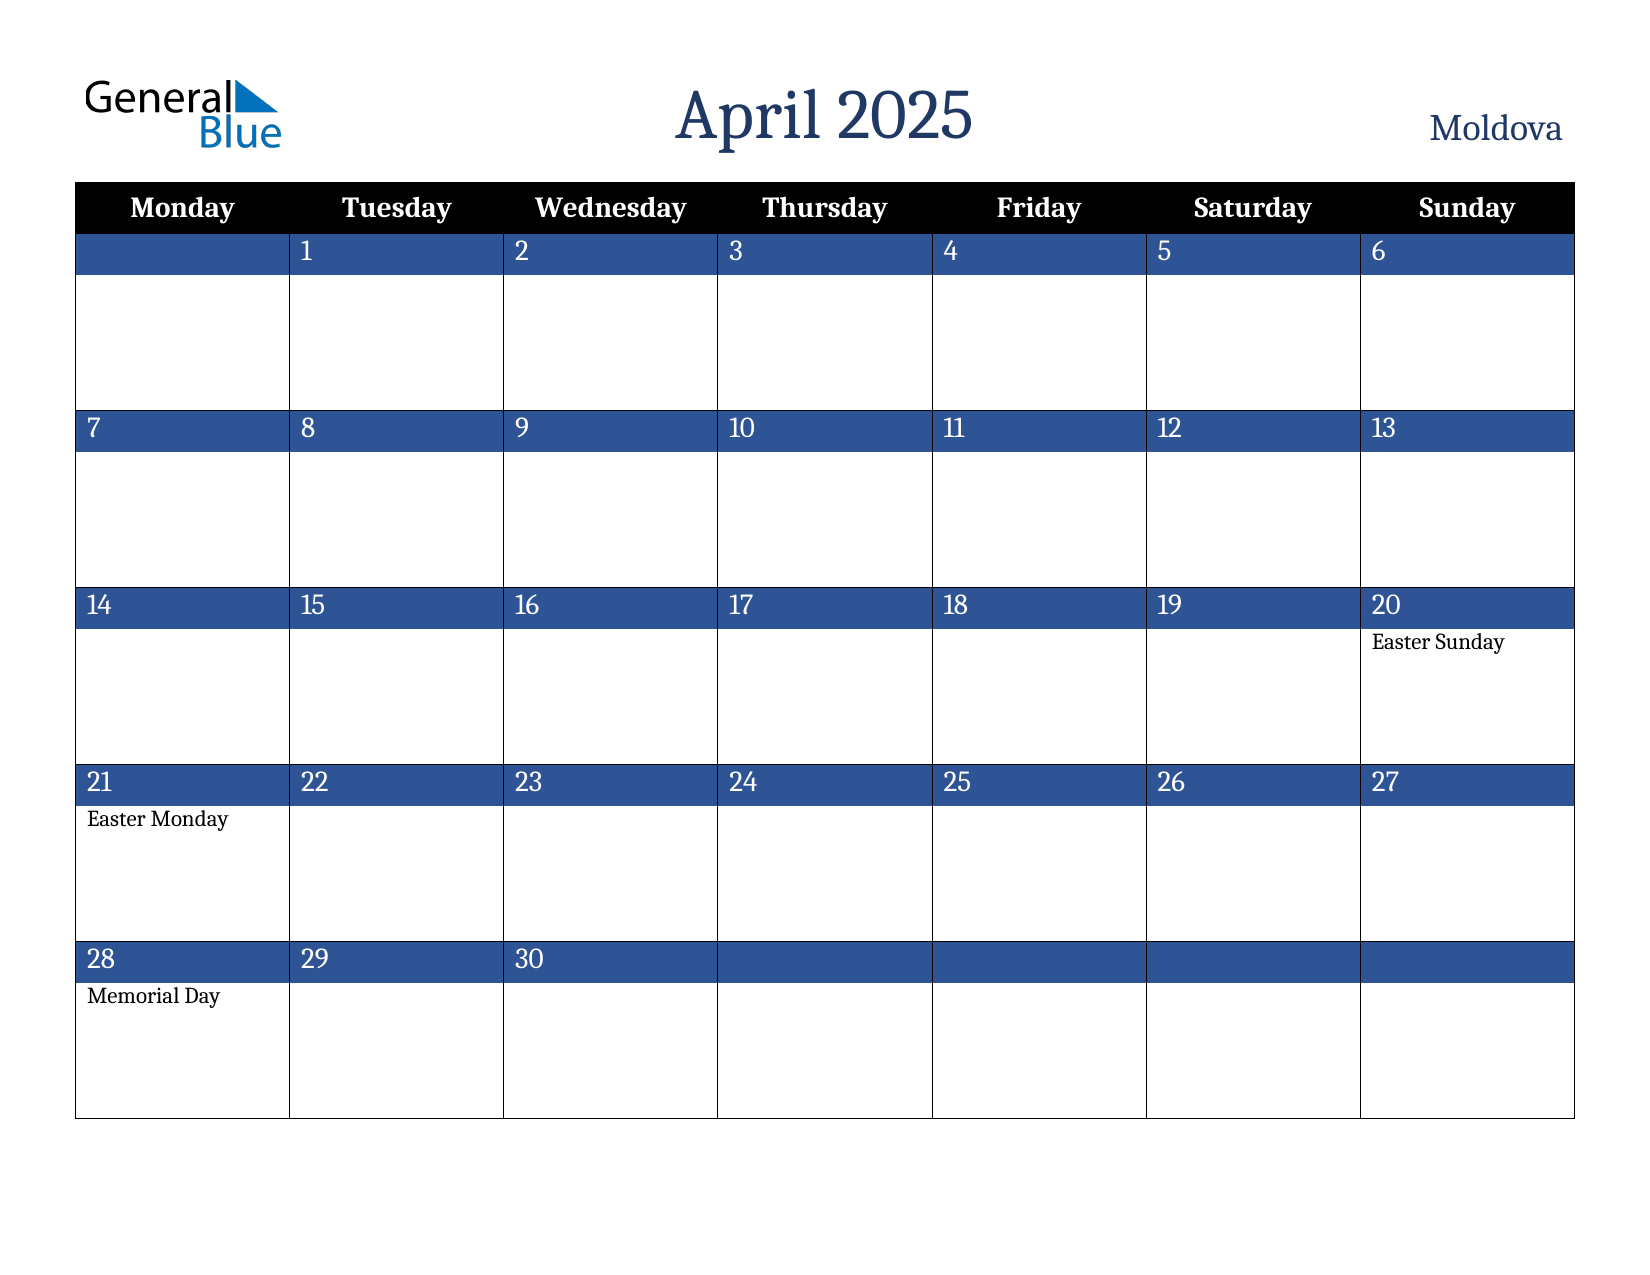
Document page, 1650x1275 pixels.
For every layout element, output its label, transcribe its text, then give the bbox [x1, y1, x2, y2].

table_cell [933, 275, 1146, 410]
table_cell 12 [1147, 411, 1360, 452]
table_cell 24 [718, 765, 932, 806]
table_cell 11 [933, 411, 1146, 452]
table_cell 28 [76, 942, 289, 983]
table_cell [290, 452, 503, 587]
table_cell 14 [76, 588, 289, 629]
table_cell 4 [933, 234, 1146, 275]
table_cell 13 [1361, 411, 1574, 452]
table_cell 3 [718, 234, 932, 275]
table_cell [1361, 983, 1574, 1118]
table_cell [504, 983, 717, 1118]
table_cell [504, 452, 717, 587]
table_cell [1361, 806, 1574, 941]
table_cell [718, 452, 932, 587]
table_cell 25 [933, 765, 1146, 806]
table_cell Thursday [718, 183, 932, 233]
table_cell Easter Monday [76, 806, 289, 941]
table_cell [933, 806, 1146, 941]
table_cell [1147, 629, 1360, 764]
table_cell 2 [504, 234, 717, 275]
table_cell [718, 629, 932, 764]
table_cell 7 [76, 411, 289, 452]
table_cell 23 [504, 765, 717, 806]
table_cell 30 [504, 942, 717, 983]
table_cell [76, 234, 289, 275]
table_cell [933, 983, 1146, 1118]
table_cell 26 [1147, 765, 1360, 806]
table_cell Sunday [1361, 183, 1574, 233]
table_cell [504, 806, 717, 941]
table_cell Memorial Day [76, 983, 289, 1118]
table_cell Friday [933, 183, 1146, 233]
table_cell [718, 275, 932, 410]
table_cell [1147, 452, 1360, 587]
table_cell 22 [290, 765, 503, 806]
table_cell [718, 942, 932, 983]
table_cell [718, 983, 932, 1118]
table_cell 29 [290, 942, 503, 983]
table_header Moldova [1146, 75, 1574, 182]
table_cell Monday [76, 183, 289, 233]
table_cell 9 [504, 411, 717, 452]
table_cell [290, 275, 503, 410]
table_cell 6 [1361, 234, 1574, 275]
table_cell Easter Sunday [1361, 629, 1574, 764]
table_cell [933, 629, 1146, 764]
table_cell 18 [933, 588, 1146, 629]
table_cell 16 [504, 588, 717, 629]
table_cell 15 [290, 588, 503, 629]
table_cell [933, 452, 1146, 587]
table_cell Tuesday [290, 183, 503, 233]
table_cell [1361, 942, 1574, 983]
table_cell [290, 983, 503, 1118]
table_cell [290, 806, 503, 941]
table_cell 19 [1147, 588, 1360, 629]
table_cell 17 [718, 588, 932, 629]
table_cell [76, 629, 289, 764]
table_cell Saturday [1147, 183, 1360, 233]
table_cell 27 [1361, 765, 1574, 806]
table_cell [718, 806, 932, 941]
table_cell [504, 275, 717, 410]
table_cell 1 [290, 234, 503, 275]
table_cell [1361, 275, 1574, 410]
table_cell [1147, 275, 1360, 410]
table_cell [1147, 983, 1360, 1118]
table_cell 5 [1147, 234, 1360, 275]
table_header April 2025 [504, 75, 1146, 182]
table_header [76, 75, 503, 182]
table_cell 8 [290, 411, 503, 452]
table_cell [1147, 806, 1360, 941]
table_cell 10 [718, 411, 932, 452]
table_cell Wednesday [504, 183, 717, 233]
table_cell [76, 275, 289, 410]
table_cell [1147, 942, 1360, 983]
table_cell [933, 942, 1146, 983]
table_cell [290, 629, 503, 764]
table_cell 20 [1361, 588, 1574, 629]
table_cell 21 [76, 765, 289, 806]
table_cell [504, 629, 717, 764]
table_cell [76, 452, 289, 587]
picture [86, 80, 281, 148]
table_cell [1361, 452, 1574, 587]
